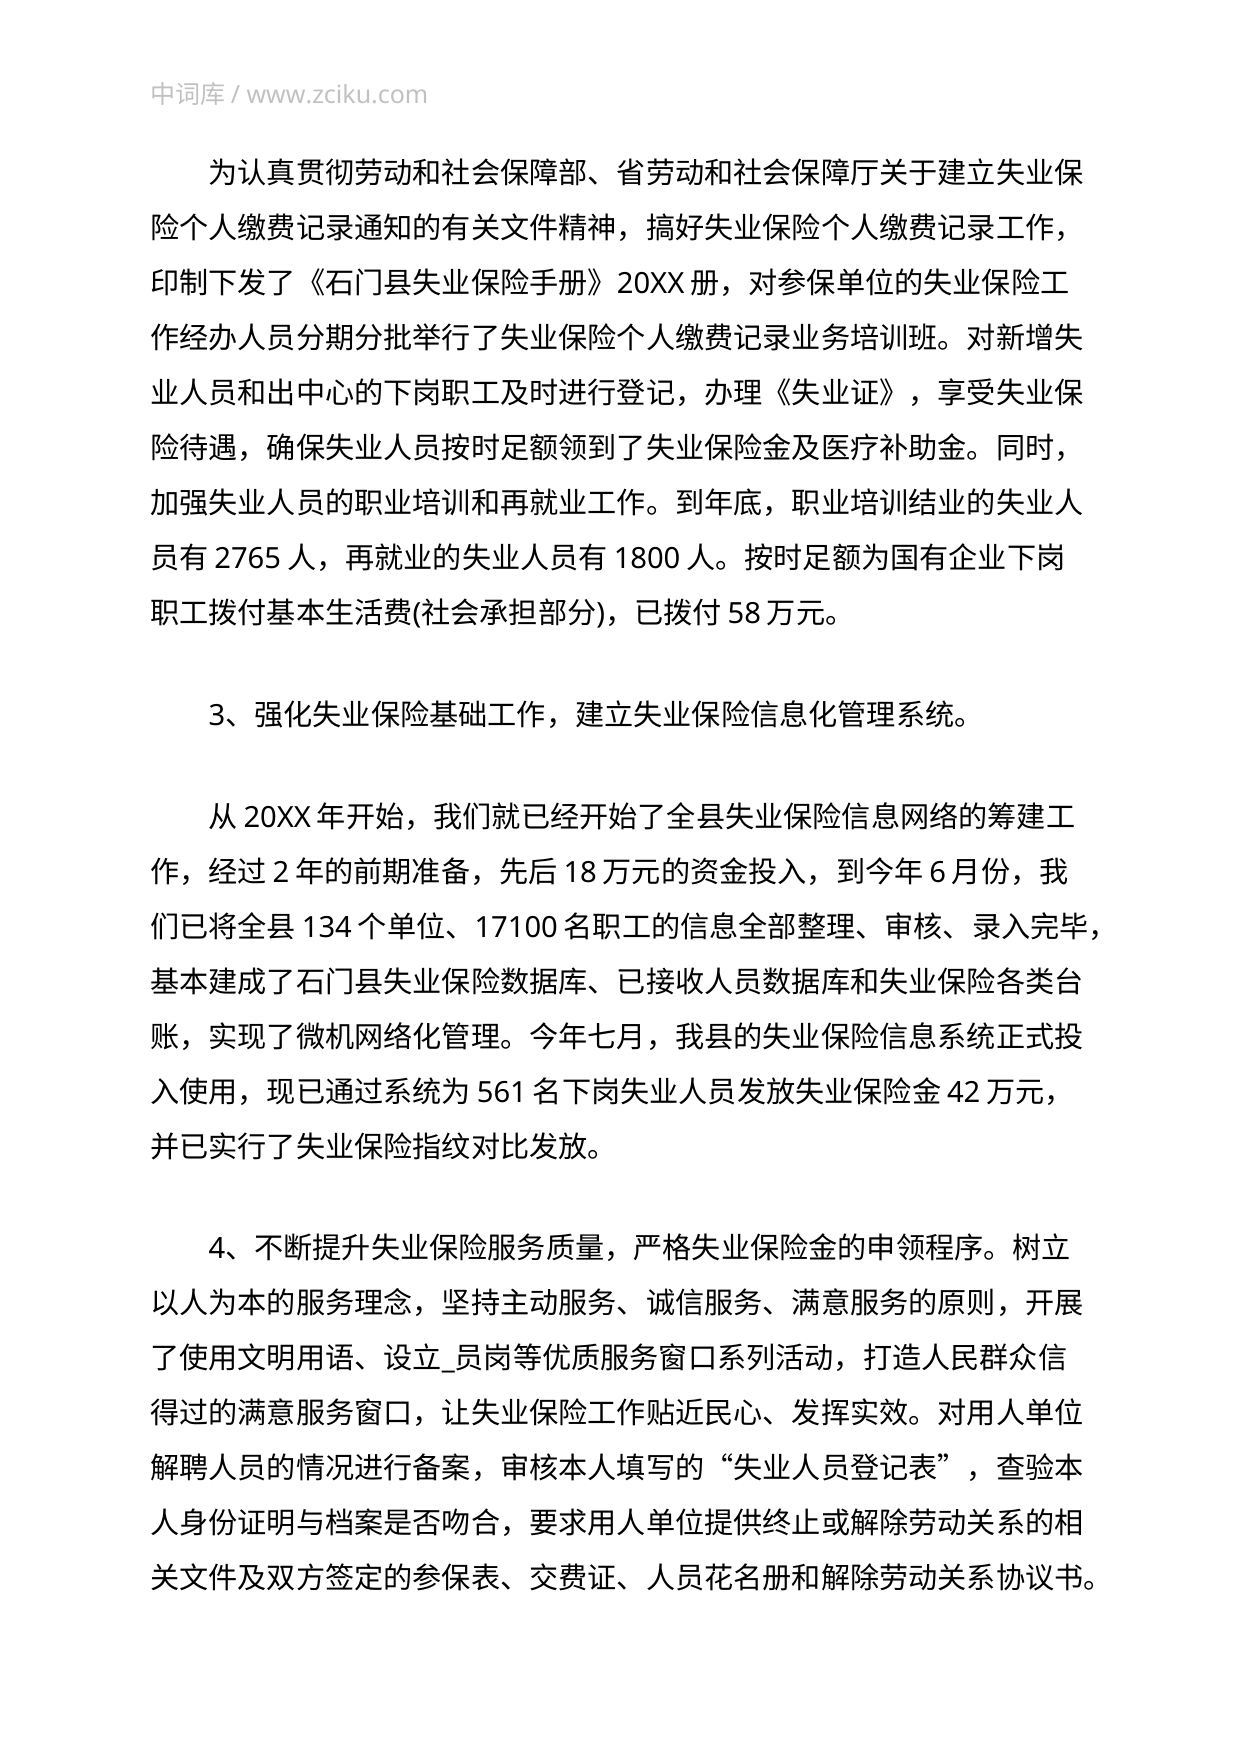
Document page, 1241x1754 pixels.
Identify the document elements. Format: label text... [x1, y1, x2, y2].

text 从20XX年开始，我们就已经开始了全县失业保险信息网络的筹建工作，经过2年的前期准备，先后18万元的资金投入，到今年6月份，我们已将全县134个单位、17100名职工的信息全部整理、审核、录入完毕，基本建成了石门县失业保险数据库、已接收人员数据库和失业保险各类台账，实现了微机网络化管理。今年七月，我县的失业保险信息系统正式投入使用，现已通过系统为561名下岗失业人员发放失业保险金42万元，并已实行了失业保险指纹对比发放。 [150, 793, 1090, 1165]
text 为认真贯彻劳动和社会保障部、省劳动和社会保障厅关于建立失业保险个人缴费记录通知的有关文件精神，搞好失业保险个人缴费记录工作，印制下发了《石门县失业保险手册》20XX册，对参保单位的失业保险工作经办人员分期分批举行了失业保险个人缴费记录业务培训班。对新增失业人员和出中心的下岗职工及时进行登记，办理《失业证》，享受失业保险待遇，确保失业人员按时足额领到了失业保险金及医疗补助金。同时，加强失业人员的职业培训和再就业工作。到年底，职业培训结业的失业人员有2765人，再就业的失业人员有1800人。按时足额为国有企业下岗职工拨付基本生活费(社会承担部分)，已拨付58万元。 [150, 150, 1090, 632]
text 3、强化失业保险基础工作，建立失业保险信息化管理系统。 [150, 691, 1090, 734]
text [150, 1225, 1090, 1597]
